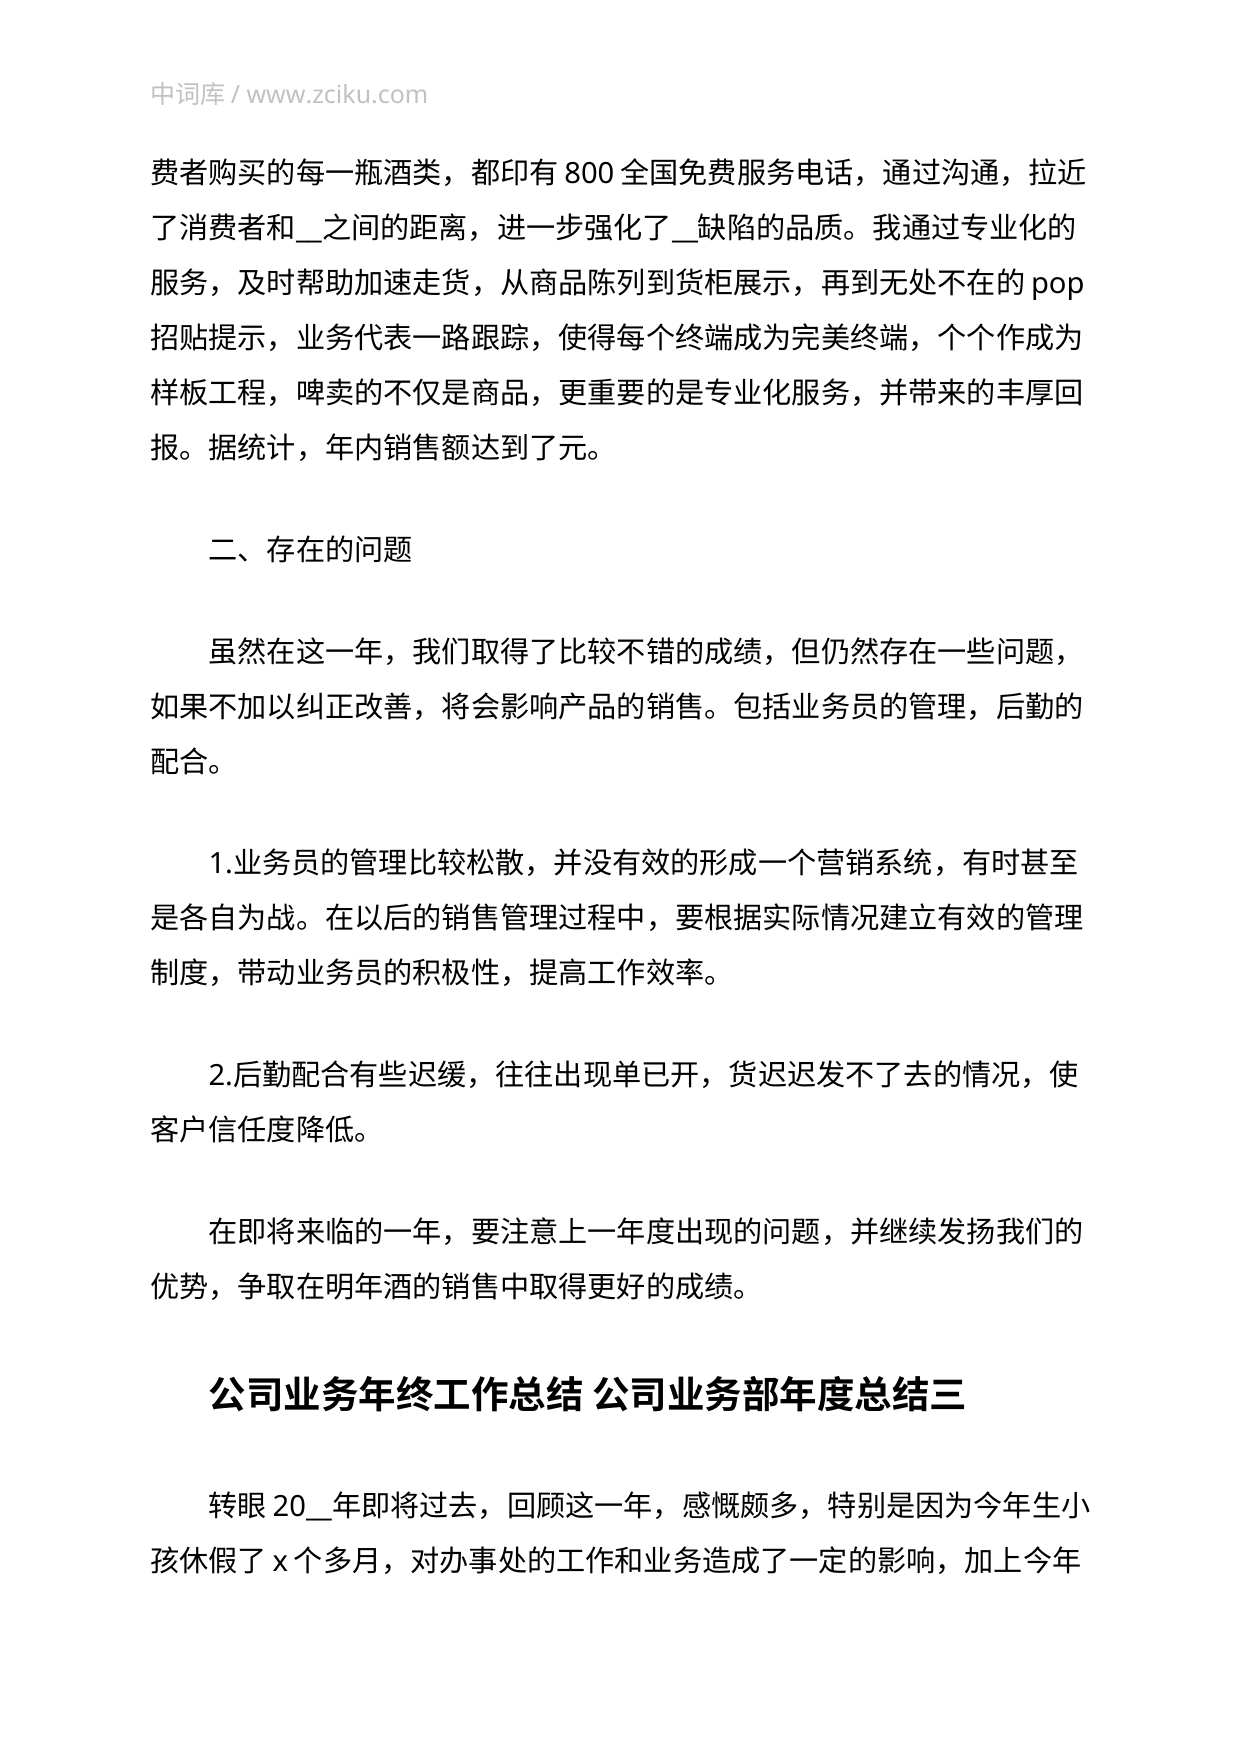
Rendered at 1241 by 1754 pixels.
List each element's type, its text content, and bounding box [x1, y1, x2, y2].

text 公司业务年终工作总结 公司业务部年度总结三 [150, 1365, 1090, 1419]
text 1.业务员的管理比较松散，并没有效的形成一个营销系统，有时甚至是各自为战。在以后的销售管理过程中，要根据实际情况建立有效的管理制度，带动业务员的积极性，提高工作效率。 [150, 840, 1090, 992]
text 二、存在的问题 [150, 527, 1090, 569]
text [150, 150, 1090, 467]
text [150, 1482, 1090, 1580]
text 2.后勤配合有些迟缓，往往出现单已开，货迟迟发不了去的情况，使客户信任度降低。 [150, 1052, 1090, 1149]
text 虽然在这一年，我们取得了比较不错的成绩，但仍然存在一些问题，如果不加以纠正改善，将会影响产品的销售。包括业务员的管理，后勤的配合。 [150, 628, 1090, 780]
text 在即将来临的一年，要注意上一年度出现的问题，并继续发扬我们的优势，争取在明年酒的销售中取得更好的成绩。 [150, 1208, 1090, 1306]
